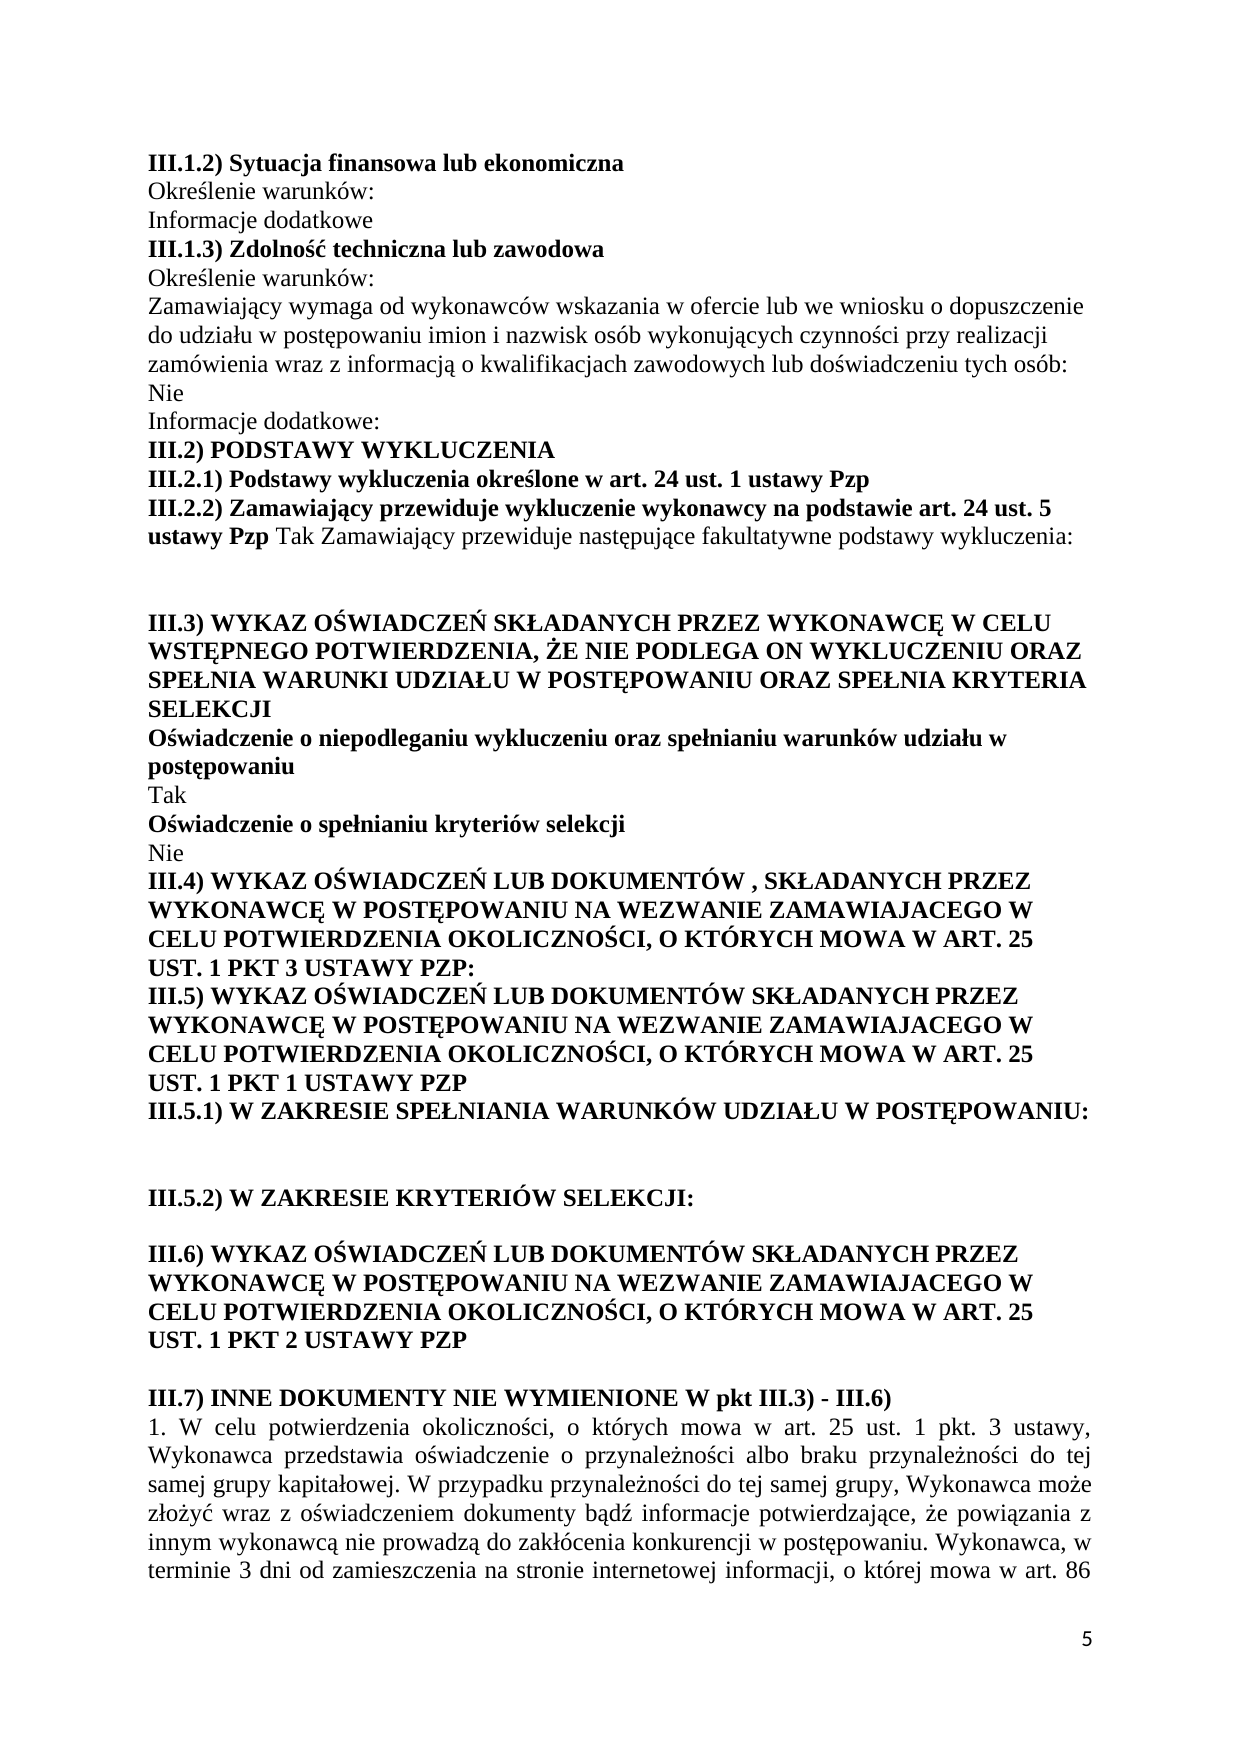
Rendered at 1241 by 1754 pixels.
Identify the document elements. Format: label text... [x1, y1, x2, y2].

text III.4) WYKAZ OŚWIADCZEŃ LUB DOKUMENTÓW , SKŁADANYCH PRZEZ WYKONAWCĘ W POSTĘPOWANIU NA WEZWANIE ZAMAWIAJACEGO W CELU POTWIERDZENIA OKOLICZNOŚCI, O KTÓRYCH MOWA W ART. 25 UST. 1 PKT 3 USTAWY PZP: [148, 866, 1093, 981]
text III.7) INNE DOKUMENTY NIE WYMIENIONE W pkt III.3) - III.6) [148, 1383, 1093, 1412]
text III.5) WYKAZ OŚWIADCZEŃ LUB DOKUMENTÓW SKŁADANYCH PRZEZ WYKONAWCĘ W POSTĘPOWANIU NA WEZWANIE ZAMAWIAJACEGO W CELU POTWIERDZENIA OKOLICZNOŚCI, O KTÓRYCH MOWA W ART. 25 UST. 1 PKT 1 USTAWY PZP [148, 981, 1093, 1096]
text III.2.1) Podstawy wykluczenia określone w art. 24 ust. 1 ustawy Pzp III.2.2) Zamawiający przewiduje wykluczenie wykonawcy na podstawie art. 24 ust. 5 ustawy Pzp Tak Zamawiający przewiduje następujące fakultatywne podstawy wykluczenia: III.3) WYKAZ OŚWIADCZEŃ SKŁADANYCH PRZEZ WYKONAWCĘ W CELU WSTĘPNEGO POTWIERDZENIA, ŻE NIE PODLEGA ON WYKLUCZENIU ORAZ SPEŁNIA WARUNKI UDZIAŁU W POSTĘPOWANIU ORAZ SPEŁNIA KRYTERIA SELEKCJI [148, 464, 1093, 723]
text III.6) WYKAZ OŚWIADCZEŃ LUB DOKUMENTÓW SKŁADANYCH PRZEZ WYKONAWCĘ W POSTĘPOWANIU NA WEZWANIE ZAMAWIAJACEGO W CELU POTWIERDZENIA OKOLICZNOŚCI, O KTÓRYCH MOWA W ART. 25 UST. 1 PKT 2 USTAWY PZP [148, 1239, 1093, 1354]
text III.2) PODSTAWY WYKLUCZENIA [148, 435, 1093, 464]
text III.5.1) W ZAKRESIE SPEŁNIANIA WARUNKÓW UDZIAŁU W POSTĘPOWANIU: III.5.2) W ZAKRESIE KRYTERIÓW SELEKCJI: [148, 1096, 1093, 1239]
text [148, 1412, 1093, 1584]
text III.1.2) Sytuacja finansowa lub ekonomiczna Określenie warunków: Informacje dodatkowe III.1.3) Zdolność techniczna lub zawodowa Określenie warunków: Zamawiający wymaga od wykonawców wskazania w ofercie lub we wniosku o dopuszczenie do udziału w postępowaniu imion i nazwisk osób wykonujących czynności przy realizacji zamówienia wraz z informacją o kwalifikacjach zawodowych lub doświadczeniu tych osób: Nie Informacje dodatkowe: [148, 148, 1093, 435]
text Oświadczenie o niepodleganiu wykluczeniu oraz spełnianiu warunków udziału w postępowaniu Tak Oświadczenie o spełnianiu kryteriów selekcji Nie [148, 723, 1093, 866]
